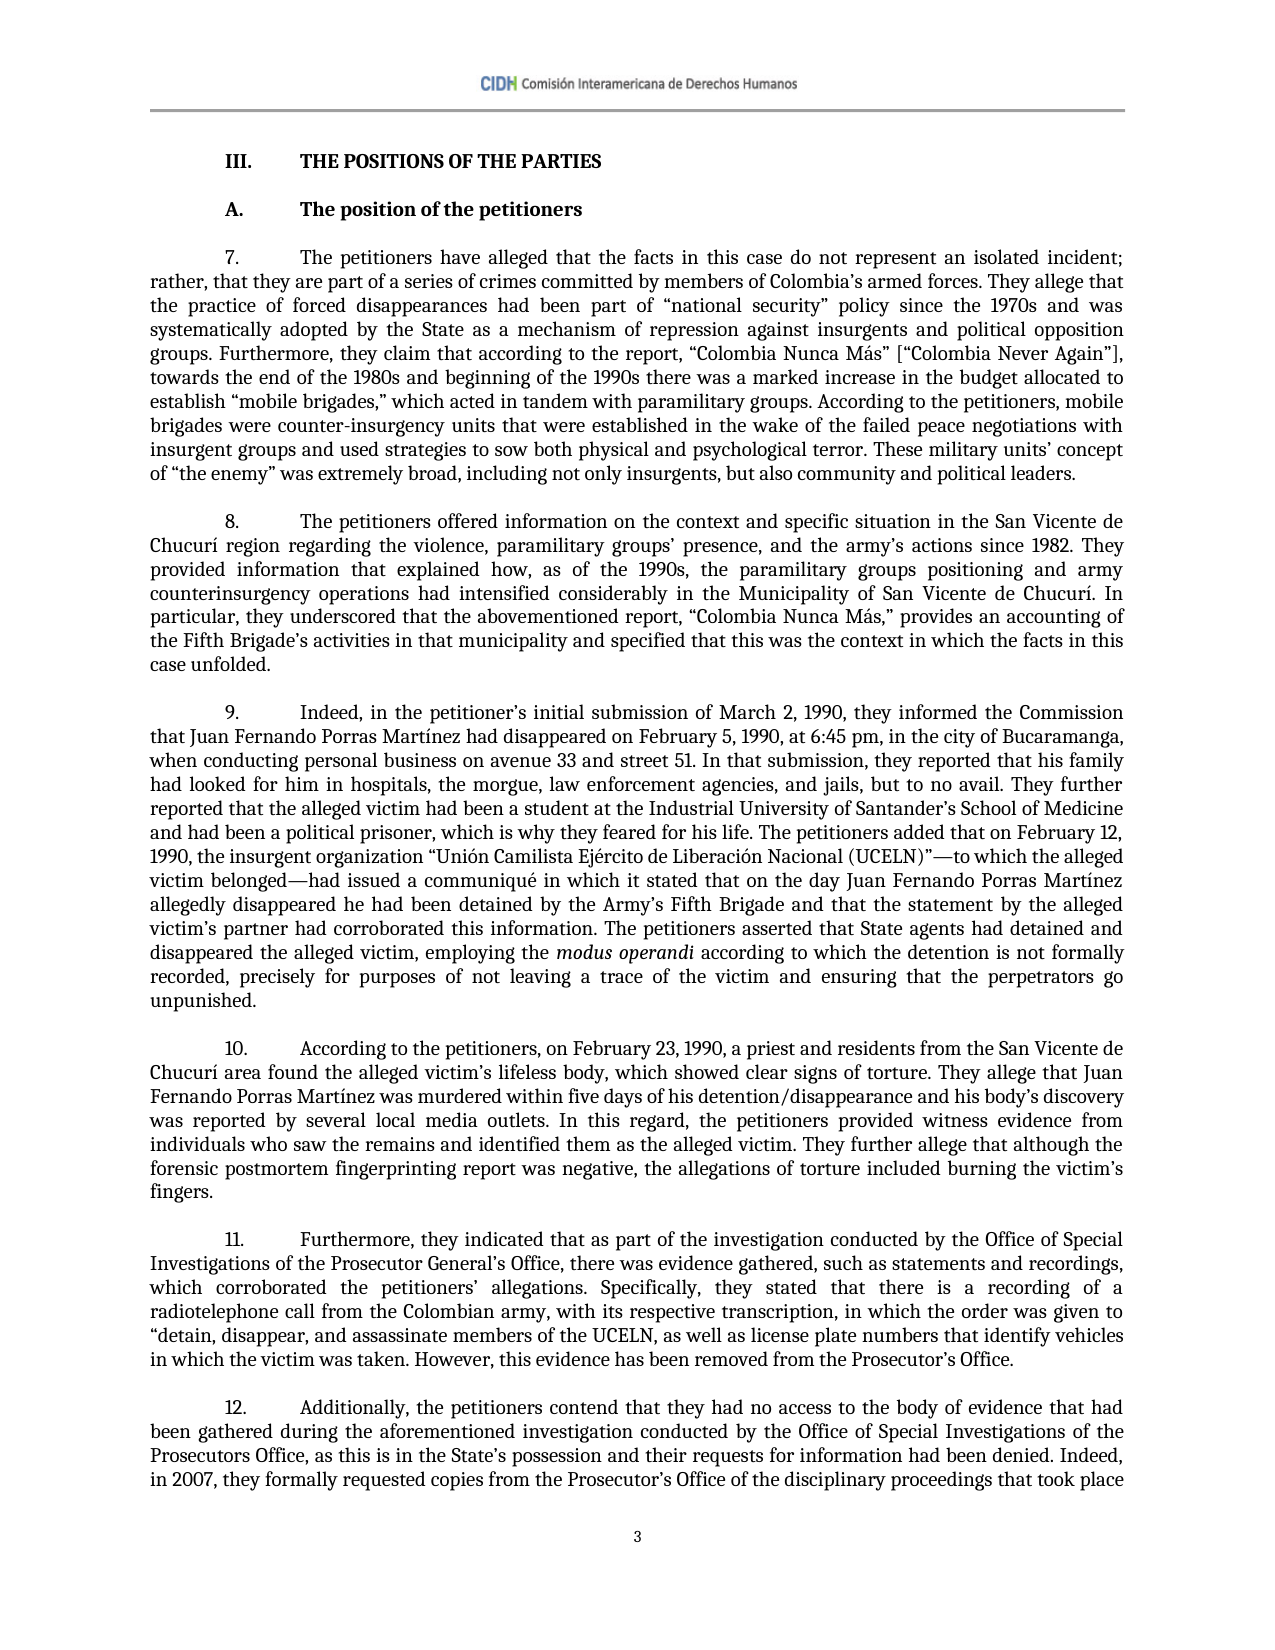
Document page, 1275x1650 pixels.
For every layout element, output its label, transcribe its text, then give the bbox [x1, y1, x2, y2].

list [150, 1396, 1125, 1492]
list The petitioners offered information on the context and specific situation in the San Vicente de Chucurí region regarding the violence, paramilitary groups’ presence, and the army’s actions since 1982. They provided information that explained how, as of the 1990s, the paramilitary groups positioning and army counterinsurgency operations had intensified considerably in the Municipality of San Vicente de Chucurí. In particular, they underscored that the abovementioned report, “Colombia Nunca Más,” provides an accounting of the Fifth Brigade’s activities in that municipality and specified that this was the context in which the facts in this case unfolded. [150, 509, 1125, 677]
list Indeed, in the petitioner’s initial submission of March 2, 1990, they informed the Commission that Juan Fernando Porras Martínez had disappeared on February 5, 1990, at 6:45 pm, in the city of Bucaramanga, when conducting personal business on avenue 33 and street 51. In that submission, they reported that his family had looked for him in hospitals, the morgue, law enforcement agencies, and jails, but to no avail. They further reported that the alleged victim had been a student at the Industrial University of Santander’s School of Medicine and had been a political prisoner, which is why they feared for his life. The petitioners added that on February 12, 1990, the insurgent organization “Unión Camilista Ejército de Liberación Nacional (UCELN)”—to which the alleged victim belonged—had issued a communiqué in which it stated that on the day Juan Fernando Porras Martínez allegedly disappeared he had been detained by the Army’s Fifth Brigade and that the statement by the alleged victim’s partner had corroborated this information. The petitioners asserted that State agents had detained and disappeared the alleged victim, employing the modus operandi according to which the detention is not formally recorded, precisely for purposes of not leaving a trace of the victim and ensuring that the perpetrators go unpunished. [150, 701, 1125, 1012]
list Furthermore, they indicated that as part of the investigation conducted by the Office of Special Investigations of the Prosecutor General’s Office, there was evidence gathered, such as statements and recordings, which corroborated the petitioners’ allegations. Specifically, they stated that there is a recording of a radiotelephone call from the Colombian army, with its respective transcription, in which the order was given to “detain, disappear, and assassinate members of the UCELN, as well as license plate numbers that identify vehicles in which the victim was taken. However, this evidence has been removed from the Prosecutor’s Office. [150, 1228, 1125, 1372]
picture [475, 75, 800, 93]
subtitle THE POSITIONS OF THE PARTIES [225, 150, 1125, 174]
list According to the petitioners, on February 23, 1990, a priest and residents from the San Vicente de Chucurí area found the alleged victim’s lifeless body, which showed clear signs of torture. They allege that Juan Fernando Porras Martínez was murdered within five days of his detention/disappearance and his body’s discovery was reported by several local media outlets. In this regard, the petitioners provided witness evidence from individuals who saw the remains and identified them as the alleged victim. They further allege that although the forensic postmortem fingerprinting report was negative, the allegations of torture included burning the victim’s fingers. [150, 1036, 1125, 1204]
list The position of the petitioners [225, 198, 1125, 222]
list The petitioners have alleged that the facts in this case do not represent an isolated incident; rather, that they are part of a series of crimes committed by members of Colombia’s armed forces. They allege that the practice of forced disappearances had been part of “national security” policy since the 1970s and was systematically adopted by the State as a mechanism of repression against insurgents and political opposition groups. Furthermore, they claim that according to the report, “Colombia Nunca Más” [“Colombia Never Again”], towards the end of the 1980s and beginning of the 1990s there was a marked increase in the budget allocated to establish “mobile brigades,” which acted in tandem with paramilitary groups. According to the petitioners, mobile brigades were counter-insurgency units that were established in the wake of the failed peace negotiations with insurgent groups and used strategies to sow both physical and psychological terror. These military units’ concept of “the enemy” was extremely broad, including not only insurgents, but also community and political leaders. [150, 246, 1125, 485]
